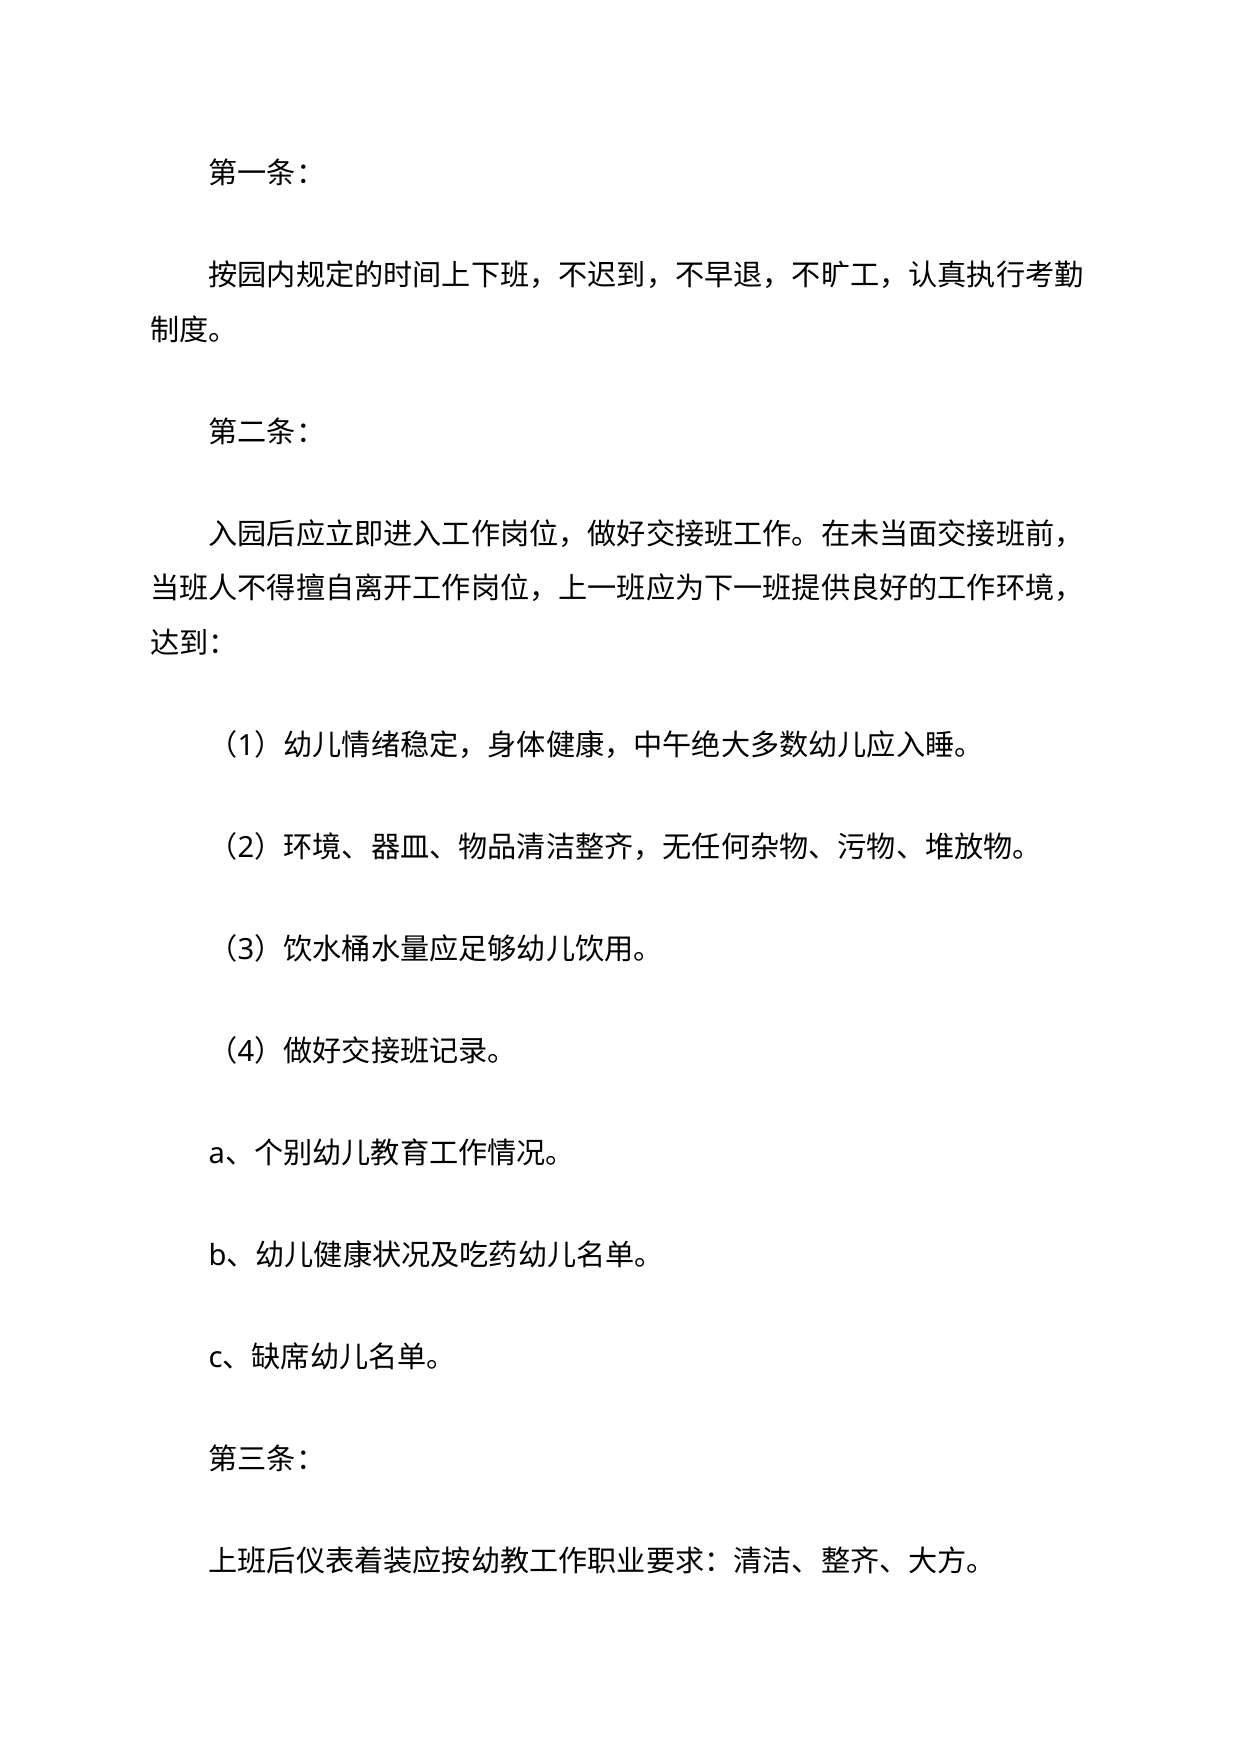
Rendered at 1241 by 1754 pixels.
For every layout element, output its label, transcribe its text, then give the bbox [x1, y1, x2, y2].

text 第一条： [150, 150, 1090, 192]
text （4）做好交接班记录。 [150, 1028, 1090, 1070]
text （2）环境、器皿、物品清洁整齐，无任何杂物、污物、堆放物。 [150, 824, 1090, 866]
text 第二条： [150, 408, 1090, 451]
text 上班后仪表着装应按幼教工作职业要求：清洁、整齐、大方。 [150, 1537, 1090, 1580]
text （3）饮水桶水量应足够幼儿饮用。 [150, 926, 1090, 968]
text b、幼儿健康状况及吃药幼儿名单。 [150, 1232, 1090, 1274]
text 按园内规定的时间上下班，不迟到，不早退，不旷工，认真执行考勤制度。 [150, 252, 1090, 349]
text c、缺席幼儿名单。 [150, 1334, 1090, 1376]
text 第三条： [150, 1436, 1090, 1478]
text a、个别幼儿教育工作情况。 [150, 1130, 1090, 1172]
text （1）幼儿情绪稳定，身体健康，中午绝大多数幼儿应入睡。 [150, 722, 1090, 764]
text 入园后应立即进入工作岗位，做好交接班工作。在未当面交接班前，当班人不得擅自离开工作岗位，上一班应为下一班提供良好的工作环境，达到： [150, 510, 1090, 662]
